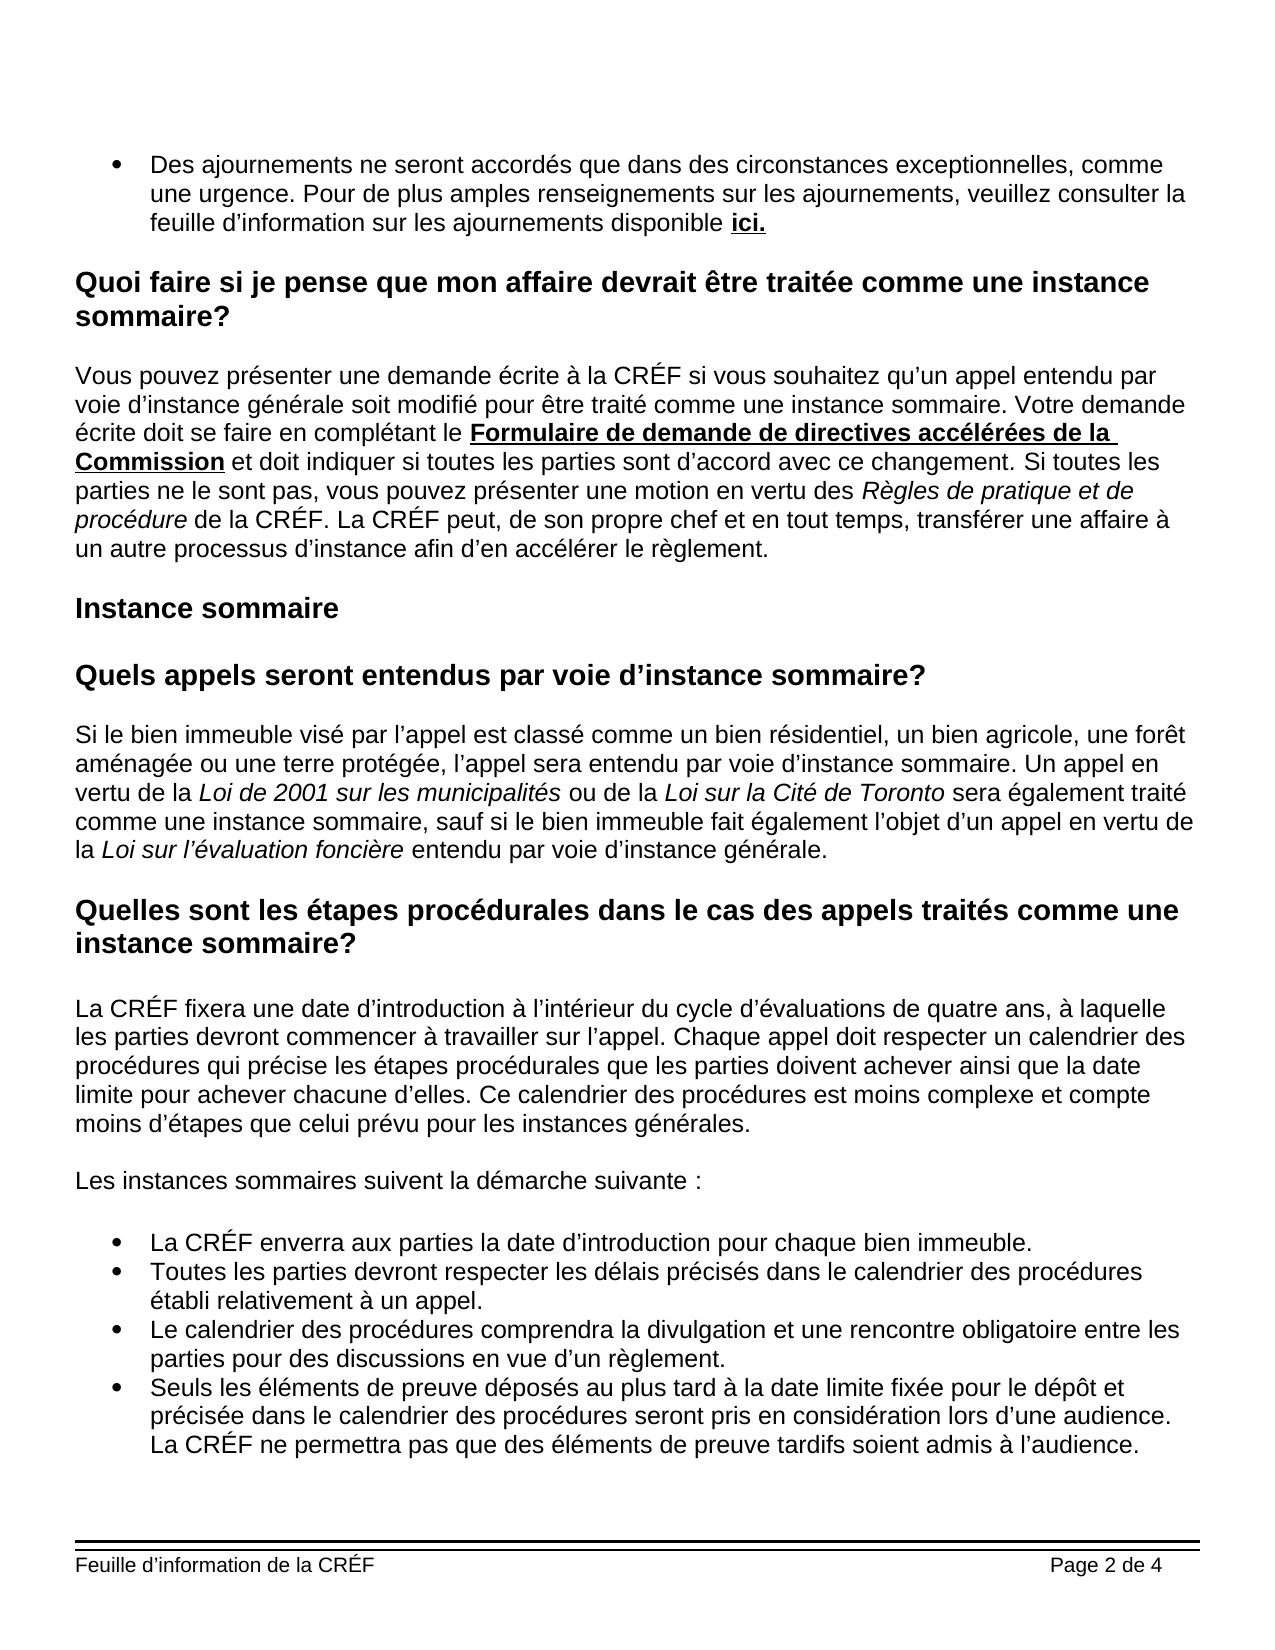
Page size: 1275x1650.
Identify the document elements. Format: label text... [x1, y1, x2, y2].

subtitle Quoi faire si je pense que mon affaire devrait être traitée comme une instance sommaire? [75, 265, 1200, 332]
list Toutes les parties devront respecter les délais précisés dans le calendrier des procédures établi relativement à un appel. [112, 1257, 1200, 1315]
list La CRÉF enverra aux parties la date d’introduction pour chaque bien immeuble. [112, 1228, 1200, 1257]
list Des ajournements ne seront accordés que dans des circonstances exceptionnelles, comme une urgence. Pour de plus amples renseignements sur les ajournements, veuillez consulter la feuille d’information sur les ajournements disponible ici. [112, 150, 1200, 236]
text Si le bien immeuble visé par l’appel est classé comme un bien résidentiel, un bien agricole, une forêt aménagée ou une terre protégée, l’appel sera entendu par voie d’instance sommaire. Un appel en vertu de la Loi de 2001 sur les municipalités ou de la Loi sur la Cité de Toronto sera également traité comme une instance sommaire, sauf si le bien immeuble fait également l’objet d’un appel en vertu de la Loi sur l’évaluation foncière entendu par voie d’instance générale. [75, 721, 1200, 864]
list Les instances sommaires suivent la démarche suivante : [75, 1166, 1200, 1195]
text Vous pouvez présenter une demande écrite à la CRÉF si vous souhaitez qu’un appel entendu par voie d’instance générale soit modifié pour être traité comme une instance sommaire. Votre demande écrite doit se faire en complétant le Formulaire de demande de directives accélérées de la Commission et doit indiquer si toutes les parties sont d’accord avec ce changement. Si toutes les parties ne le sont pas, vous pouvez présenter une motion en vertu des Règles de pratique et de procédure de la CRÉF. La CRÉF peut, de son propre chef et en tout temps, transférer une affaire à un autre processus d’instance afin d’en accélérer le règlement. [75, 361, 1200, 562]
list Le calendrier des procédures comprendra la divulgation et une rencontre obligatoire entre les parties pour des discussions en vue d’un règlement. [112, 1315, 1200, 1372]
text Instance sommaire [75, 591, 1200, 625]
subtitle Quels appels seront entendus par voie d’instance sommaire? [75, 658, 1200, 692]
list Seuls les éléments de preuve déposés au plus tard à la date limite fixée pour le dépôt et précisée dans le calendrier des procédures seront pris en considération lors d’une audience. La CRÉF ne permettra pas que des éléments de preuve tardifs soient admis à l’audience. [112, 1372, 1200, 1459]
list La CRÉF fixera une date d’introduction à l’intérieur du cycle d’évaluations de quatre ans, à laquelle les parties devront commencer à travailler sur l’appel. Chaque appel doit respecter un calendrier des procédures qui précise les étapes procédurales que les parties doivent achever ainsi que la date limite pour achever chacune d’elles. Ce calendrier des procédures est moins complexe et compte moins d’étapes que celui prévu pour les instances générales. [75, 994, 1200, 1137]
list Quelles sont les étapes procédurales dans le cas des appels traités comme une instance sommaire? [75, 893, 1200, 960]
